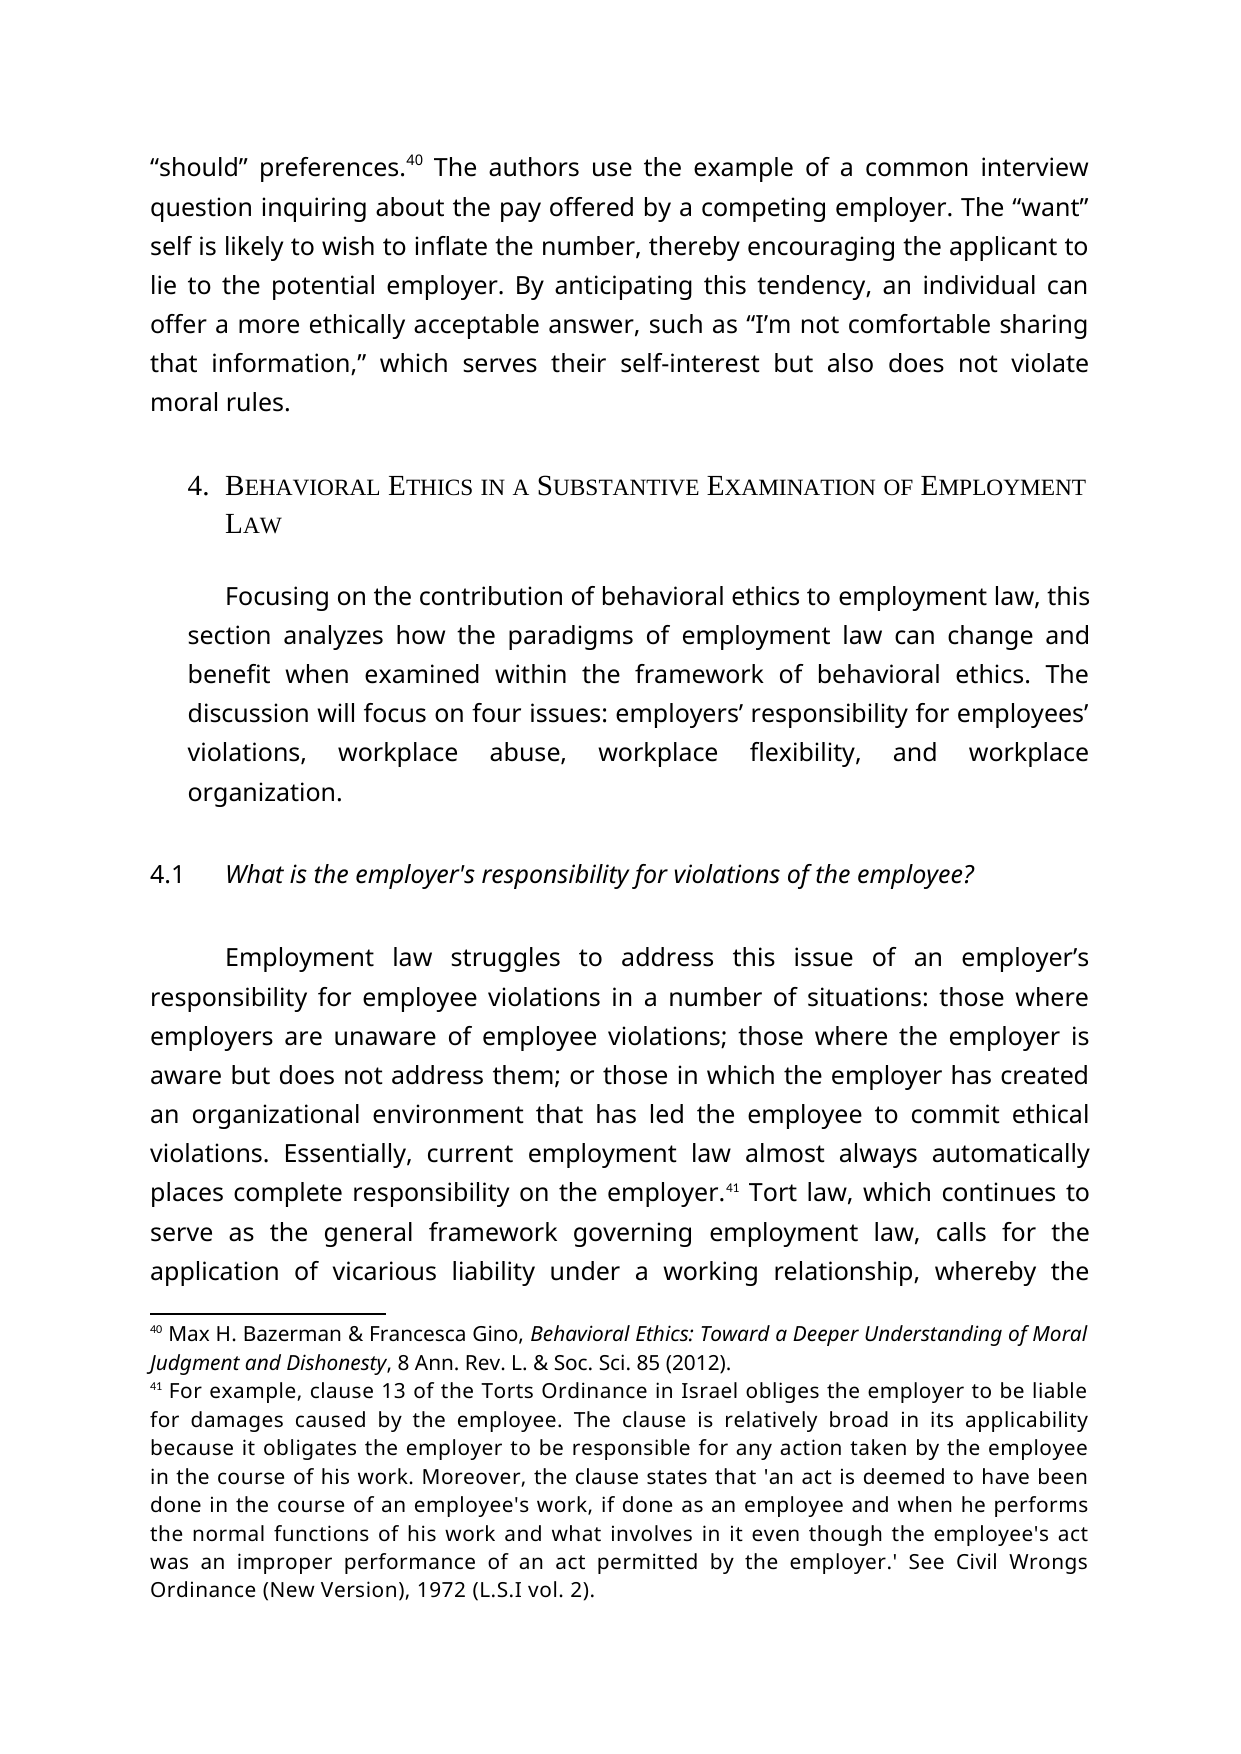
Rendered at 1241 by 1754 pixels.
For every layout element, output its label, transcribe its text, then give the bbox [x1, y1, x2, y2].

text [150, 940, 1090, 1287]
list What is the employer's responsibility for violations of the employee? [150, 857, 1090, 891]
text Focusing on the contribution of behavioral ethics to employment law, this section analyzes how the paradigms of employment law can change and benefit when examined within the framework of behavioral ethics. The discussion will focus on four issues: employers’ responsibility for employees’ violations, workplace abuse, workplace flexibility, and workplace organization. [187, 578, 1090, 808]
list Behavioral Ethics in a Substantive Examination of Employment Law [187, 468, 1090, 540]
text While these issues arise in the corporate environment, there are equally pressing ethical issues that arise in the area of sales, as documented by Murphy and Laksenyak. To better understand the ethical issues faced by sales employees, the ways in which the organizational or cultural philosophy of the sales field can have a negative impact on employees’ ethical behavior must be clarified. For example, according to a joint study conducted by Ordonzo, Schweitzer Galinsky, and Bizerman, nearly every sales workplace sets daily goals, which often encourage if not pressure employees to engage in questionable conduct, thus causing them damage. Bazerman and Tenbrunsel have suggested a comprehensive set of solutions for policymakers based on insights derived from the behavioral ethics literature. Focusing directly on those affected, the authors also offered various techniques to help people become aware of their limited ability to recognize their ethical failings and to find ways of remedying this situation. For example, focusing on the concepts of the “should” rather than the “want” self, Bazerman and Gino suggested that by becoming aware in advance of those “want” factors that can arise during moments of decision-making, individuals can become better prepared to resist such desires and, instead, make a decision based on their ethically sound “should” preferences. The authors use the example of a common interview question inquiring about the pay offered by a competing employer. The “want” self is likely to wish to inflate the number, thereby encouraging the applicant to lie to the potential employer. By anticipating this tendency, an individual can offer a more ethically acceptable answer, such as “I’m not comfortable sharing that information,” which serves their self-interest but also does not violate moral rules. [150, 150, 1090, 419]
